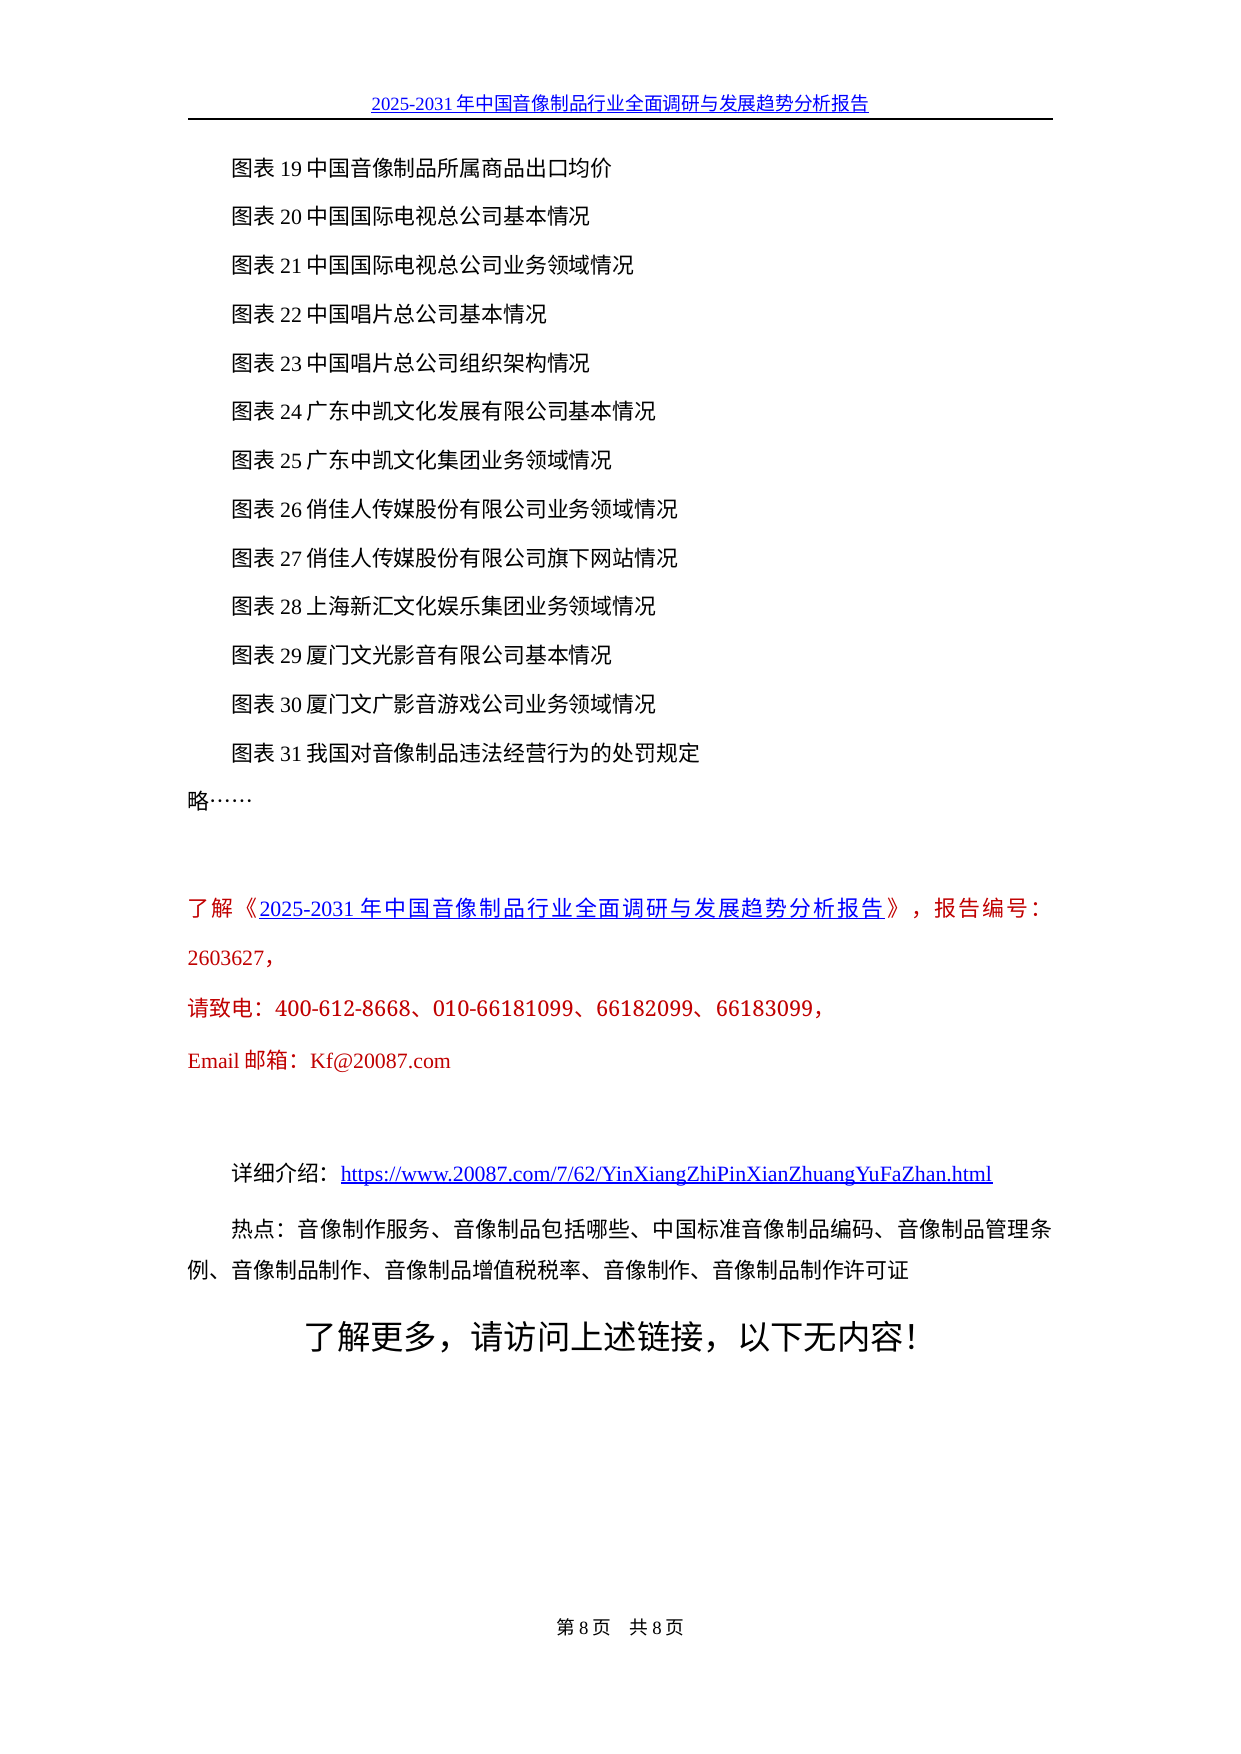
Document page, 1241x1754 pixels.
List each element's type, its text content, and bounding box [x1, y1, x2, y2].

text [187, 150, 1053, 816]
text Email邮箱：Kf@20087.com [187, 1042, 1053, 1075]
text 详细介绍：https://www.20087.com/7/62/YinXiangZhiPinXianZhuangYuFaZhan.html [187, 1155, 1053, 1188]
text 热点：音像制作服务、音像制品包括哪些、中国标准音像制品编码、音像制品管理条例、音像制品制作、音像制品增值税税率、音像制作、音像制品制作许可证 [187, 1212, 1053, 1285]
text 了解《2025-2031年中国音像制品行业全面调研与发展趋势分析报告》，报告编号：2603627， [187, 890, 1053, 972]
text 请致电：400-612-8668、010-66181099、66182099、66183099， [187, 991, 1053, 1023]
title 了解更多，请访问上述链接，以下无内容！ [187, 1302, 1053, 1367]
